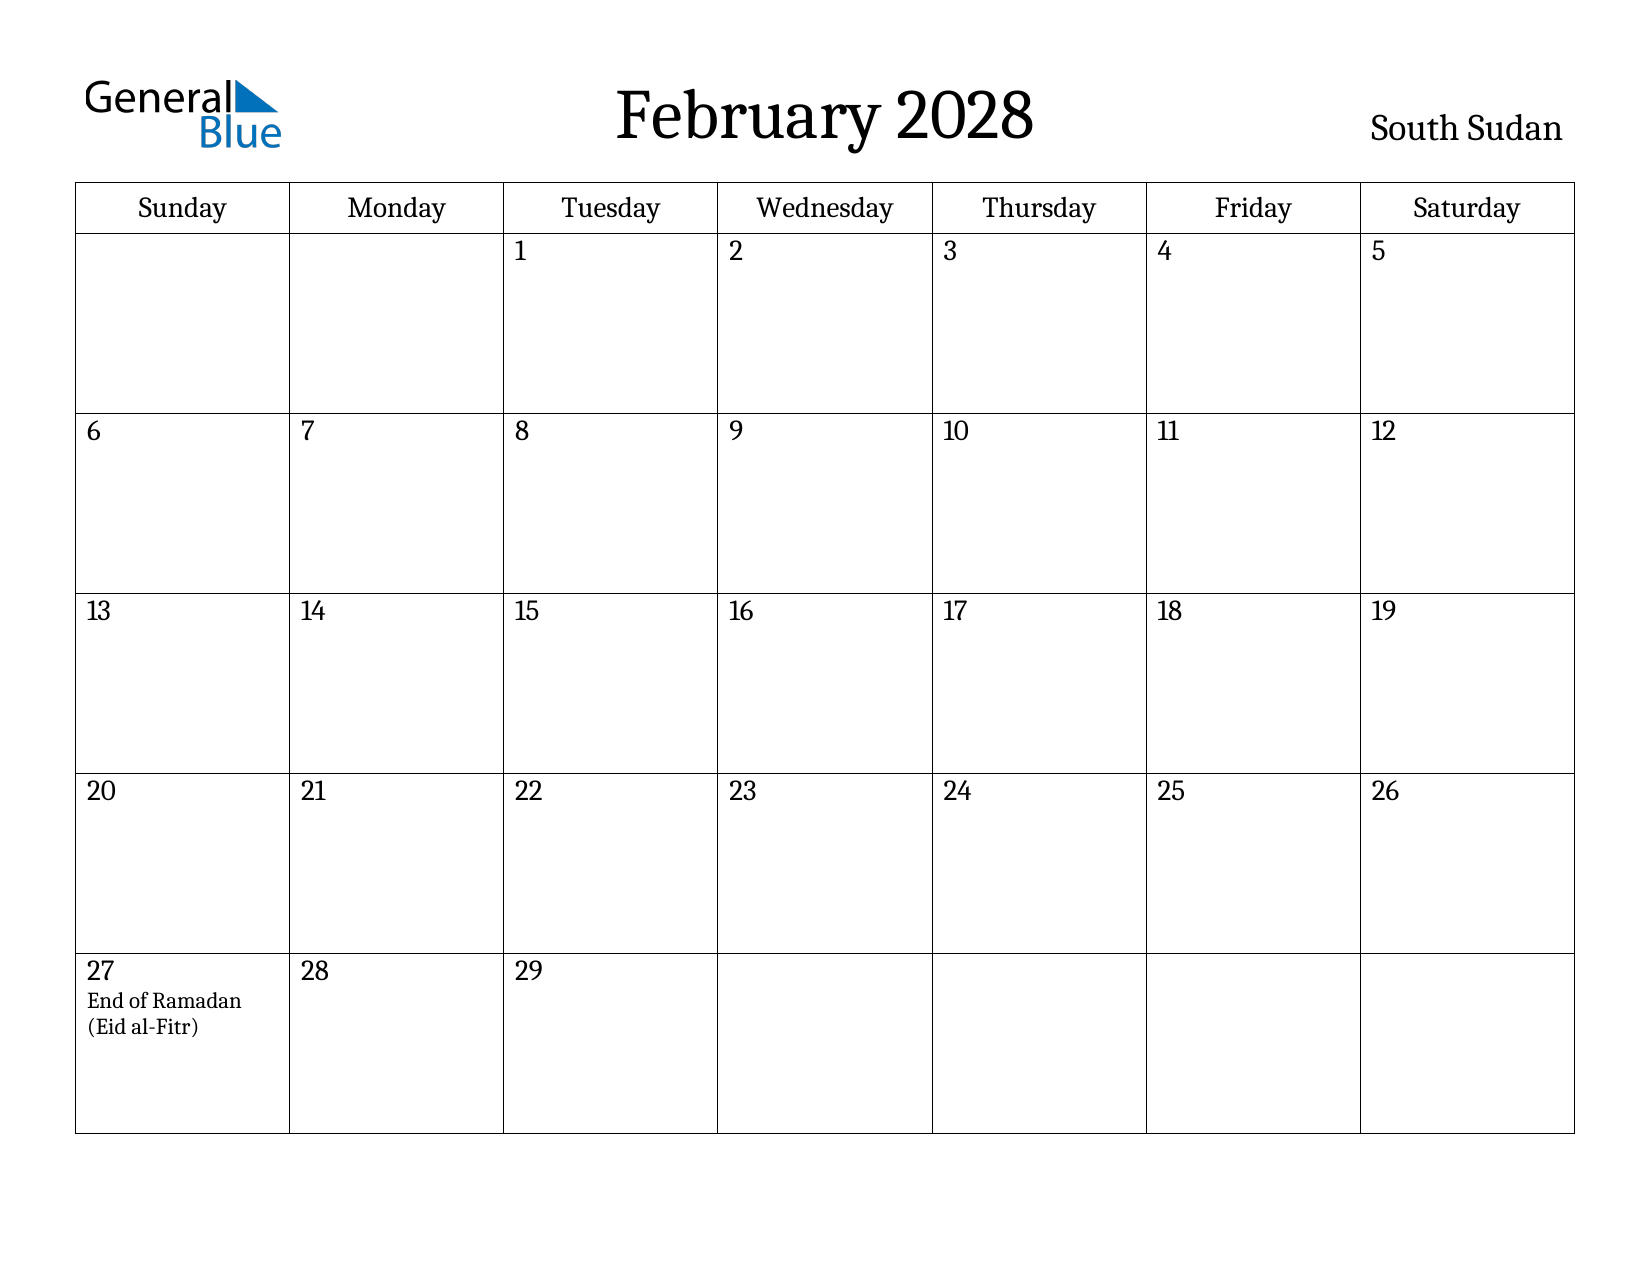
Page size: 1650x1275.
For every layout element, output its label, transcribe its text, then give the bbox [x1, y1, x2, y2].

table_cell [1147, 808, 1360, 953]
table_cell 26 [1361, 774, 1574, 807]
table_cell [1147, 627, 1360, 773]
table_cell [718, 988, 932, 1133]
table_cell [1361, 627, 1574, 773]
table_cell [718, 627, 932, 773]
table_cell [933, 267, 1146, 413]
table_cell [290, 988, 503, 1133]
table_cell [290, 448, 503, 593]
table_cell [933, 988, 1146, 1133]
table_cell Saturday [1361, 183, 1574, 233]
table_cell 16 [718, 594, 932, 627]
table_cell [1361, 954, 1574, 987]
table_cell 29 [504, 954, 717, 987]
table_cell [504, 808, 717, 953]
table_cell 28 [290, 954, 503, 987]
table_cell 12 [1361, 414, 1574, 447]
table_cell [718, 808, 932, 953]
table_cell 6 [76, 414, 289, 447]
table_cell [718, 954, 932, 987]
table_cell [718, 448, 932, 593]
table_cell 1 [504, 234, 717, 267]
table_cell 2 [718, 234, 932, 267]
table_cell 18 [1147, 594, 1360, 627]
table_cell [1147, 267, 1360, 413]
table_header [76, 75, 503, 182]
table_cell 7 [290, 414, 503, 447]
table_cell [290, 234, 503, 267]
table_cell [933, 808, 1146, 953]
table_cell End of Ramadan (Eid al-Fitr) [76, 988, 289, 1133]
table_cell Monday [290, 183, 503, 233]
table_cell [1147, 448, 1360, 593]
table_cell 25 [1147, 774, 1360, 807]
table_cell Friday [1147, 183, 1360, 233]
table_cell 5 [1361, 234, 1574, 267]
table_cell [290, 808, 503, 953]
table_cell [504, 448, 717, 593]
table_cell [1147, 988, 1360, 1133]
table_cell [76, 234, 289, 267]
table_cell [1147, 954, 1360, 987]
table_cell [76, 627, 289, 773]
table_cell Wednesday [718, 183, 932, 233]
table_cell [504, 267, 717, 413]
table_cell [1361, 808, 1574, 953]
table_cell 10 [933, 414, 1146, 447]
table_cell Thursday [933, 183, 1146, 233]
table_header February 2028 [504, 75, 1146, 182]
table_cell 4 [1147, 234, 1360, 267]
table_cell 22 [504, 774, 717, 807]
table_cell 20 [76, 774, 289, 807]
table_cell 14 [290, 594, 503, 627]
table_cell [504, 627, 717, 773]
table_cell [718, 267, 932, 413]
table_cell [504, 988, 717, 1133]
table_cell Tuesday [504, 183, 717, 233]
table_cell 11 [1147, 414, 1360, 447]
table_cell [76, 267, 289, 413]
table_cell [76, 808, 289, 953]
table_cell 13 [76, 594, 289, 627]
picture [86, 80, 281, 148]
table_cell 17 [933, 594, 1146, 627]
table_cell [933, 448, 1146, 593]
table_cell 15 [504, 594, 717, 627]
table_cell Sunday [76, 183, 289, 233]
table_cell [933, 627, 1146, 773]
table_cell 9 [718, 414, 932, 447]
table_cell 8 [504, 414, 717, 447]
table_cell 24 [933, 774, 1146, 807]
table_header South Sudan [1146, 75, 1574, 182]
table_cell 19 [1361, 594, 1574, 627]
table_cell 27 [76, 954, 289, 987]
table_cell 23 [718, 774, 932, 807]
table_cell [1361, 988, 1574, 1133]
table_cell 21 [290, 774, 503, 807]
table_cell [290, 627, 503, 773]
table_cell [76, 448, 289, 593]
table_cell 3 [933, 234, 1146, 267]
table_cell [290, 267, 503, 413]
table_cell [933, 954, 1146, 987]
table_cell [1361, 267, 1574, 413]
table_cell [1361, 448, 1574, 593]
